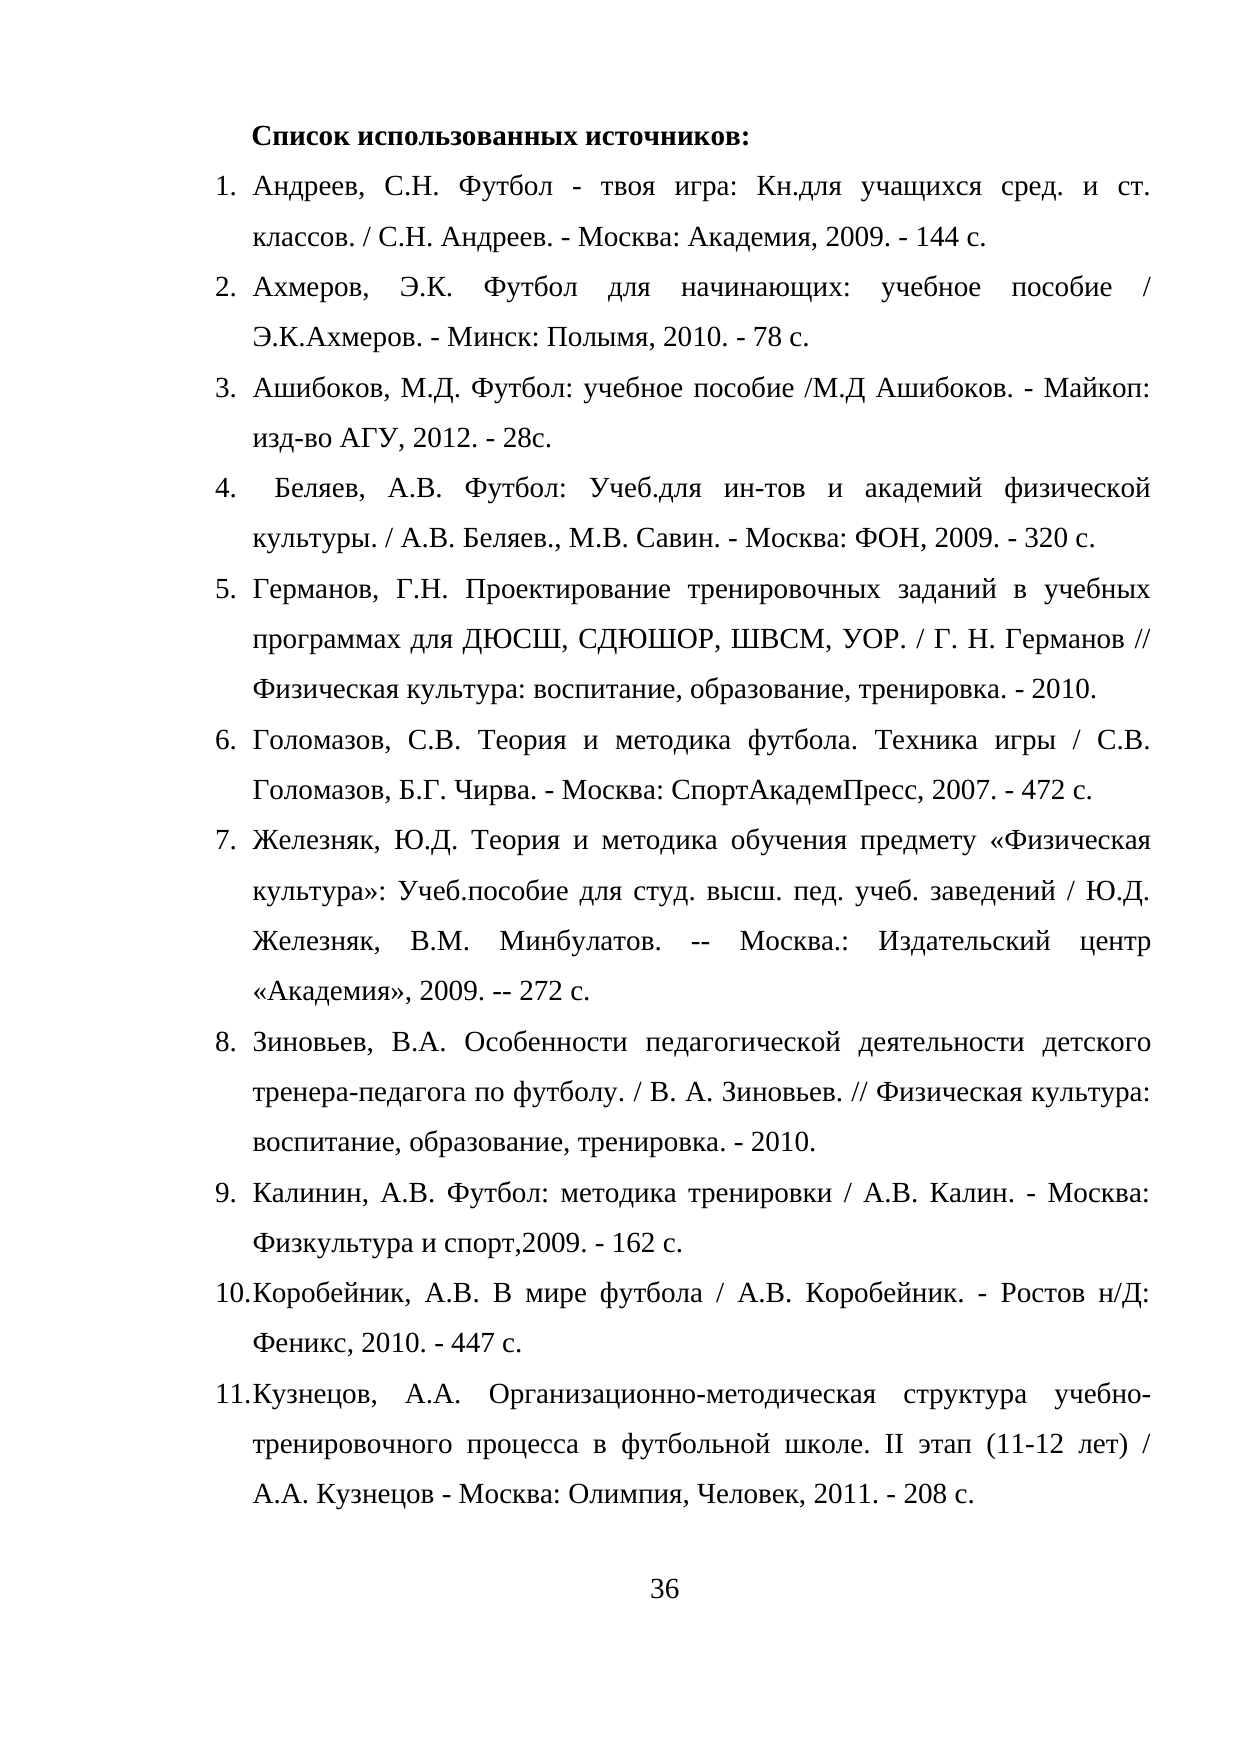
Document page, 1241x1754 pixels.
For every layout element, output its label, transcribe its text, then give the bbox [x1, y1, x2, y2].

list Германов, Г.Н. Проектирование тренировочных заданий в учебных программах для ДЮСШ, СДЮШОР, ШВСМ, УОР. / Г. Н. Германов // Физическая культура: воспитание, образование, тренировка. - 2010. [215, 571, 1152, 705]
list Ашибоков, М.Д. Футбол: учебное пособие /М.Д Ашибоков. - Майкоп: изд-во АГУ, 2012. - 28с. [215, 370, 1152, 453]
list Андреев, С.Н. Футбол - твоя игра: Кн.для учащихся сред. и ст. классов. / С.Н. Андреев. - Москва: Академия, 2009. - 144 с. [215, 168, 1152, 252]
list Беляев, А.В. Футбол: Учеб.для ин-тов и академий физической культуры. / А.В. Беляев., М.В. Савин. - Москва: ФОН, 2009. - 320 с. [215, 470, 1152, 554]
list Коробейник, А.В. В мире футбола / А.В. Коробейник. - Ростов н/Д: Феникс, 2010. - 447 с. [215, 1275, 1152, 1359]
list Зиновьев, В.А. Особенности педагогической деятельности детского тренера-педагога по футболу. / В. А. Зиновьев. // Физическая культура: воспитание, образование, тренировка. - 2010. [215, 1024, 1152, 1158]
list Железняк, Ю.Д. Теория и методика обучения предмету «Физическая культура»: Учеб.пособие для студ. высш. пед. учеб. заведений / Ю.Д. Железняк, В.М. Минбулатов. -- Москва.: Издательский центр «Академия», 2009. -- 272 с. [215, 822, 1152, 1007]
list Кузнецов, А.А. Организационно-методическая структура учебно-тренировочного процесса в футбольной школе. II этап (11-12 лет) / А.А. Кузнецов - Москва: Олимпия, Человек, 2011. - 208 с. [215, 1376, 1152, 1510]
text Список использованных источников: [177, 118, 1152, 152]
list Ахмеров, Э.К. Футбол для начинающих: учебное пособие / Э.К.Ахмеров. - Минск: Полымя, 2010. - 78 с. [215, 269, 1152, 353]
list Голомазов, С.В. Теория и методика футбола. Техника игры / С.В. Голомазов, Б.Г. Чирва. - Москва: СпортАкадемПресс, 2007. - 472 с. [215, 722, 1152, 806]
list Калинин, А.В. Футбол: методика тренировки / А.В. Калин. - Москва: Физкультура и спорт,2009. - 162 с. [215, 1175, 1152, 1258]
